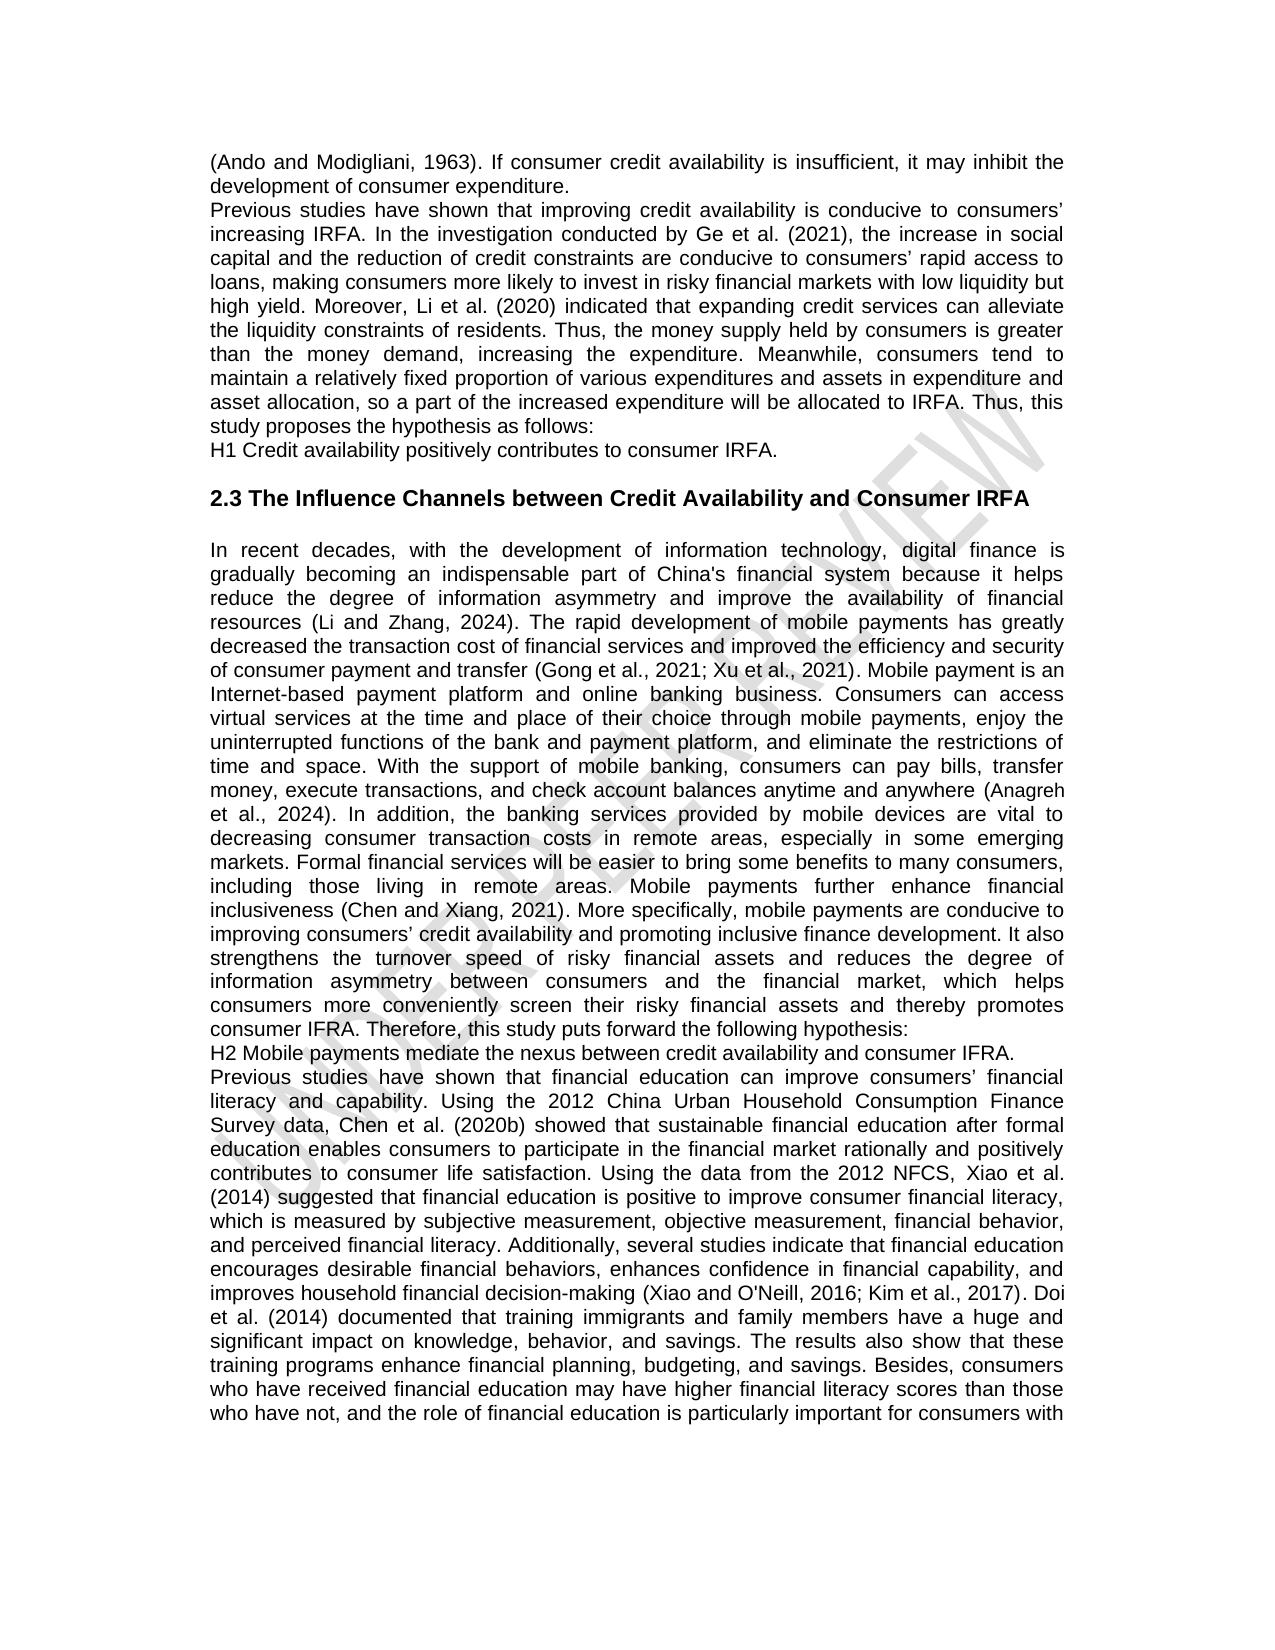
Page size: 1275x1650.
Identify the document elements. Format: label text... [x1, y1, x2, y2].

text H2 Mobile payments mediate the nexus between credit availability and consumer IFRA. [210, 1041, 1065, 1065]
text H1 Credit availability positively contributes to consumer IRFA. [210, 437, 1065, 461]
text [210, 150, 1065, 198]
text In recent decades, with the development of information technology, digital finance is gradually becoming an indispensable part of China's financial system because it helps reduce the degree of information asymmetry and improve the availability of financial resources (Li and Zhang, 2024). The rapid development of mobile payments has greatly decreased the transaction cost of financial services and improved the efficiency and security of consumer payment and transfer (Gong et al., 2021; Xu et al., 2021). Mobile payment is an Internet-based payment platform and online banking business. Consumers can access virtual services at the time and place of their choice through mobile payments, enjoy the uninterrupted functions of the bank and payment platform, and eliminate the restrictions of time and space. With the support of mobile banking, consumers can pay bills, transfer money, execute transactions, and check account balances anytime and anywhere (Anagreh et al., 2024). In addition, the banking services provided by mobile devices are vital to decreasing consumer transaction costs in remote areas, especially in some emerging markets. Formal financial services will be easier to bring some benefits to many consumers, including those living in remote areas. Mobile payments further enhance financial inclusiveness (Chen and Xiang, 2021). More specifically, mobile payments are conducive to improving consumers’ credit availability and promoting inclusive finance development. It also strengthens the turnover speed of risky financial assets and reduces the degree of information asymmetry between consumers and the financial market, which helps consumers more conveniently screen their risky financial assets and thereby promotes consumer IFRA. Therefore, this study puts forward the following hypothesis: [210, 538, 1065, 1041]
text Previous studies have shown that improving credit availability is conducive to consumers’ increasing IRFA. In the investigation conducted by Ge et al. (2021), the increase in social capital and the reduction of credit constraints are conducive to consumers’ rapid access to loans, making consumers more likely to invest in risky financial markets with low liquidity but high yield. Moreover, Li et al. (2020) indicated that expanding credit services can alleviate the liquidity constraints of residents. Thus, the money supply held by consumers is greater than the money demand, increasing the expenditure. Meanwhile, consumers tend to maintain a relatively fixed proportion of various expenditures and assets in expenditure and asset allocation, so a part of the increased expenditure will be allocated to IRFA. Thus, this study proposes the hypothesis as follows: [210, 198, 1065, 437]
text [210, 1065, 1065, 1424]
text 2.3 The Influence Channels between Credit Availability and Consumer IRFA [210, 485, 1065, 512]
